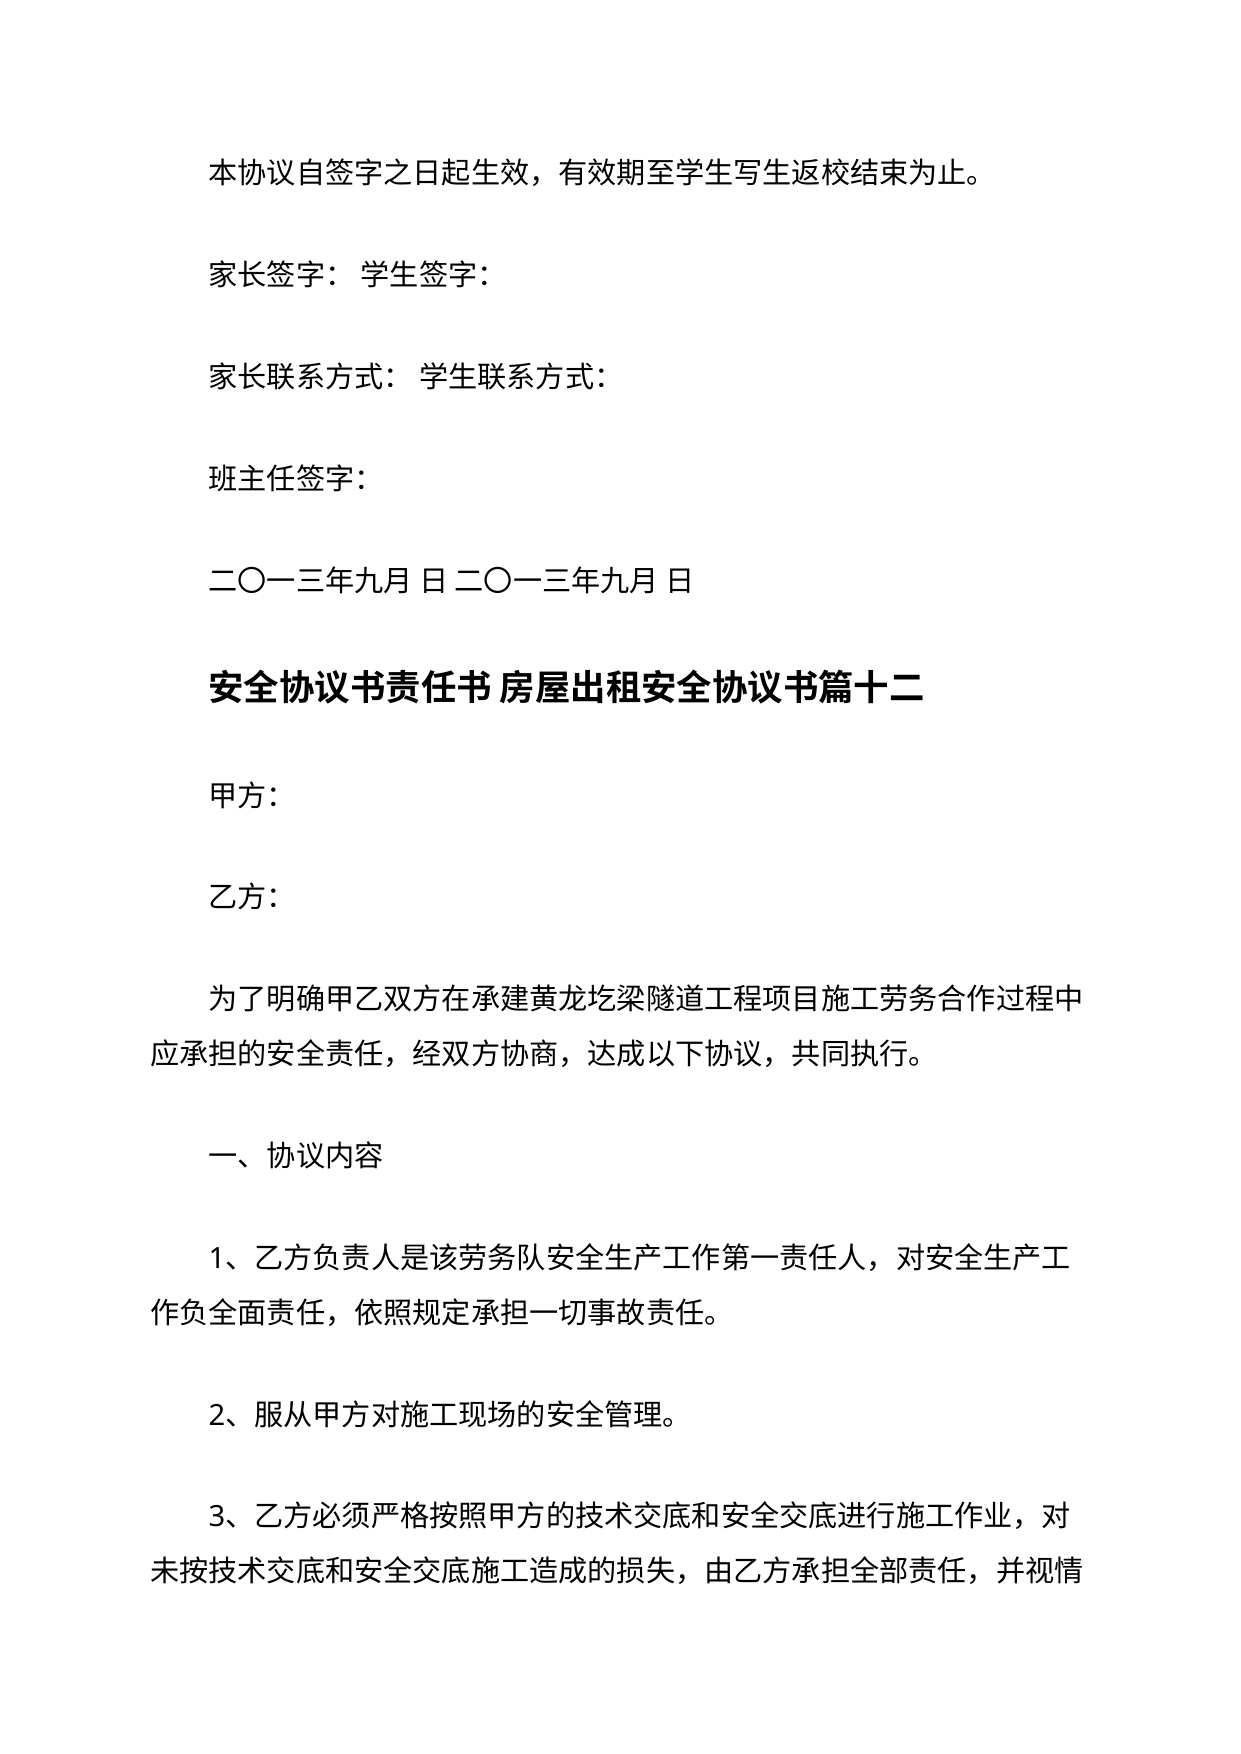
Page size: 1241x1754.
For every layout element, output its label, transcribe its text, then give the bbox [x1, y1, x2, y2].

text 班主任签字： [150, 455, 1090, 498]
text 乙方： [150, 874, 1090, 916]
text 二〇一三年九月 日 二〇一三年九月 日 [150, 557, 1090, 599]
text 为了明确甲乙双方在承建黄龙圪梁隧道工程项目施工劳务合作过程中应承担的安全责任，经双方协商，达成以下协议，共同执行。 [150, 976, 1090, 1073]
text 2、服从甲方对施工现场的安全管理。 [150, 1391, 1090, 1433]
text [150, 1493, 1090, 1590]
text 1、乙方负责人是该劳务队安全生产工作第一责任人，对安全生产工作负全面责任，依照规定承担一切事故责任。 [150, 1234, 1090, 1332]
text 本协议自签字之日起生效，有效期至学生写生返校结束为止。 [150, 150, 1090, 192]
text 家长联系方式： 学生联系方式： [150, 353, 1090, 396]
text 甲方： [150, 772, 1090, 814]
text 安全协议书责任书 房屋出租安全协议书篇十二 [150, 659, 1090, 710]
text 一、协议内容 [150, 1132, 1090, 1175]
text 家长签字： 学生签字： [150, 252, 1090, 294]
